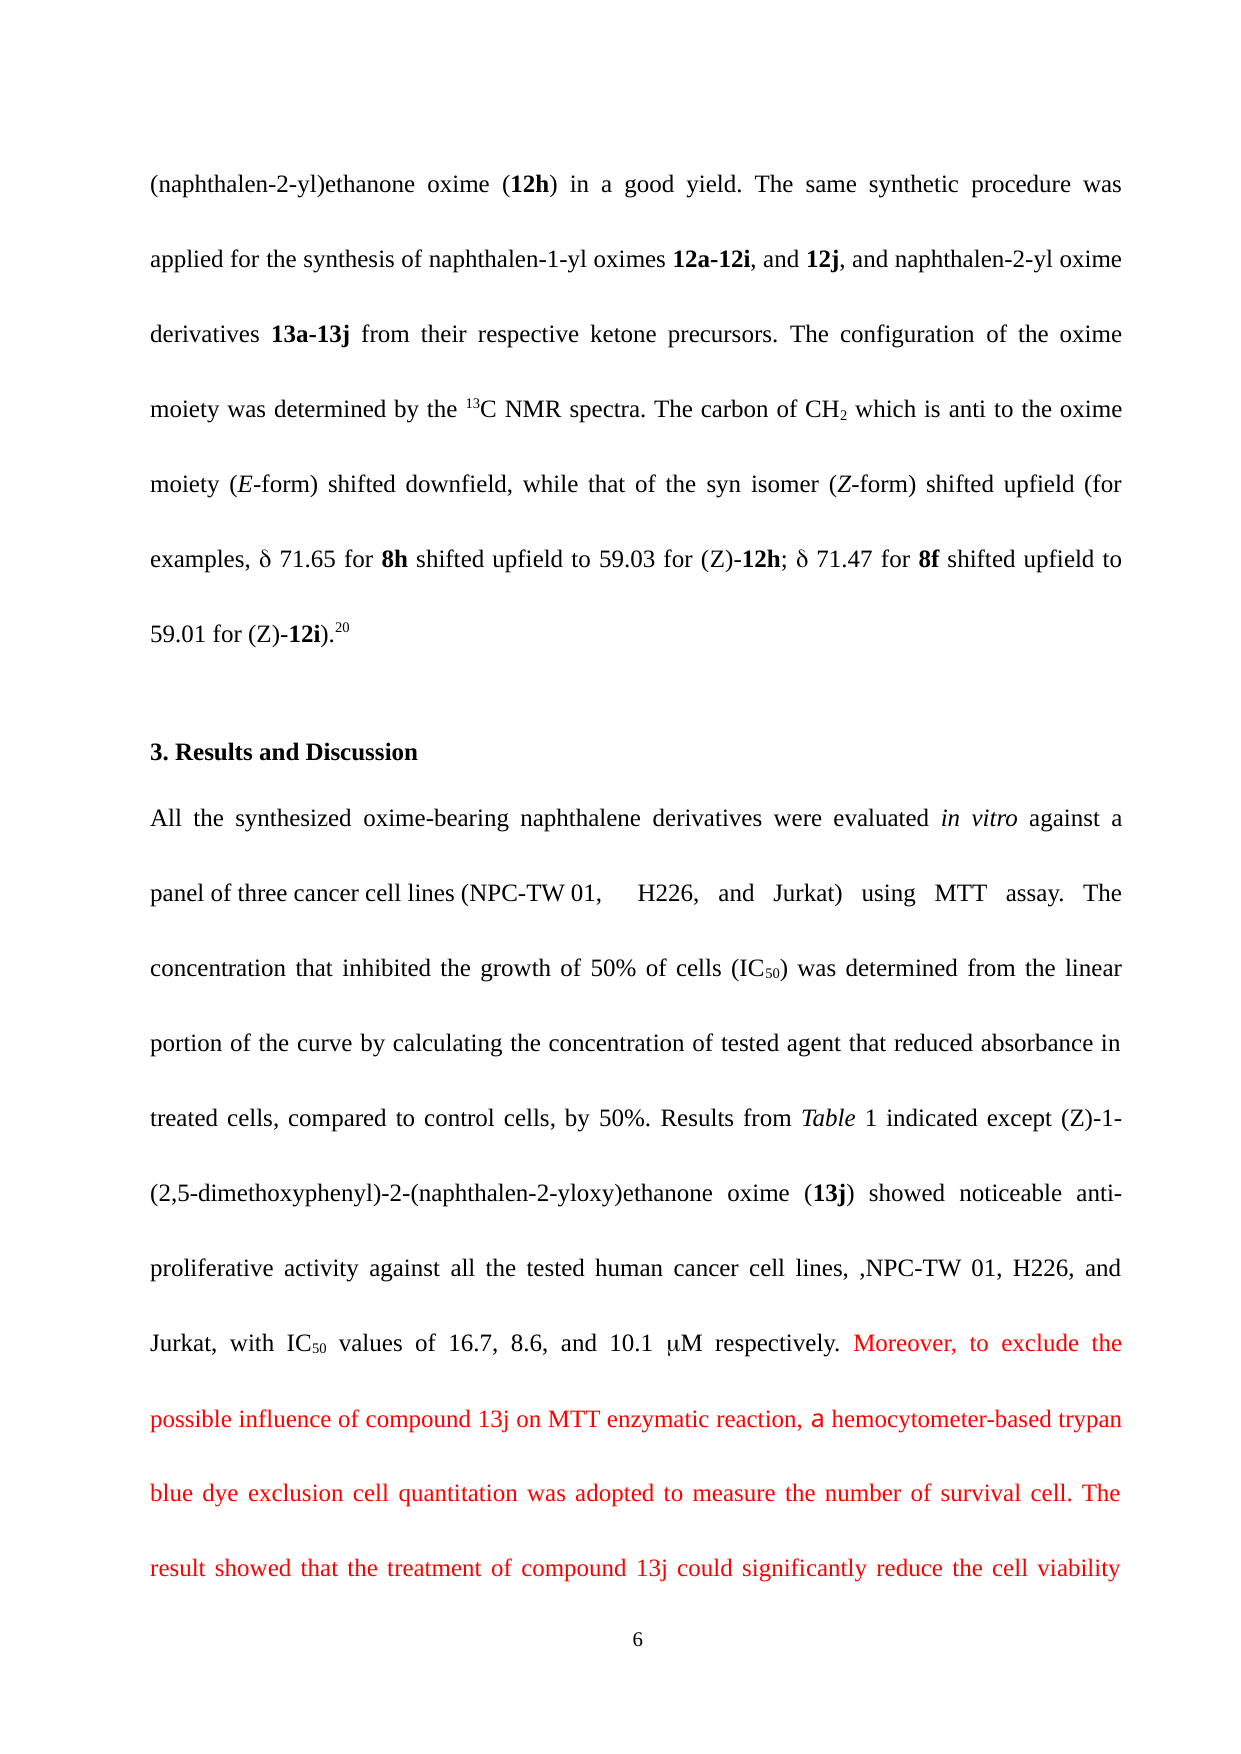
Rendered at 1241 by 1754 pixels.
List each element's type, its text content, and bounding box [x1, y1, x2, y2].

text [150, 164, 1122, 652]
text 3. Results and Discussion [150, 733, 1122, 770]
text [150, 799, 1122, 1586]
